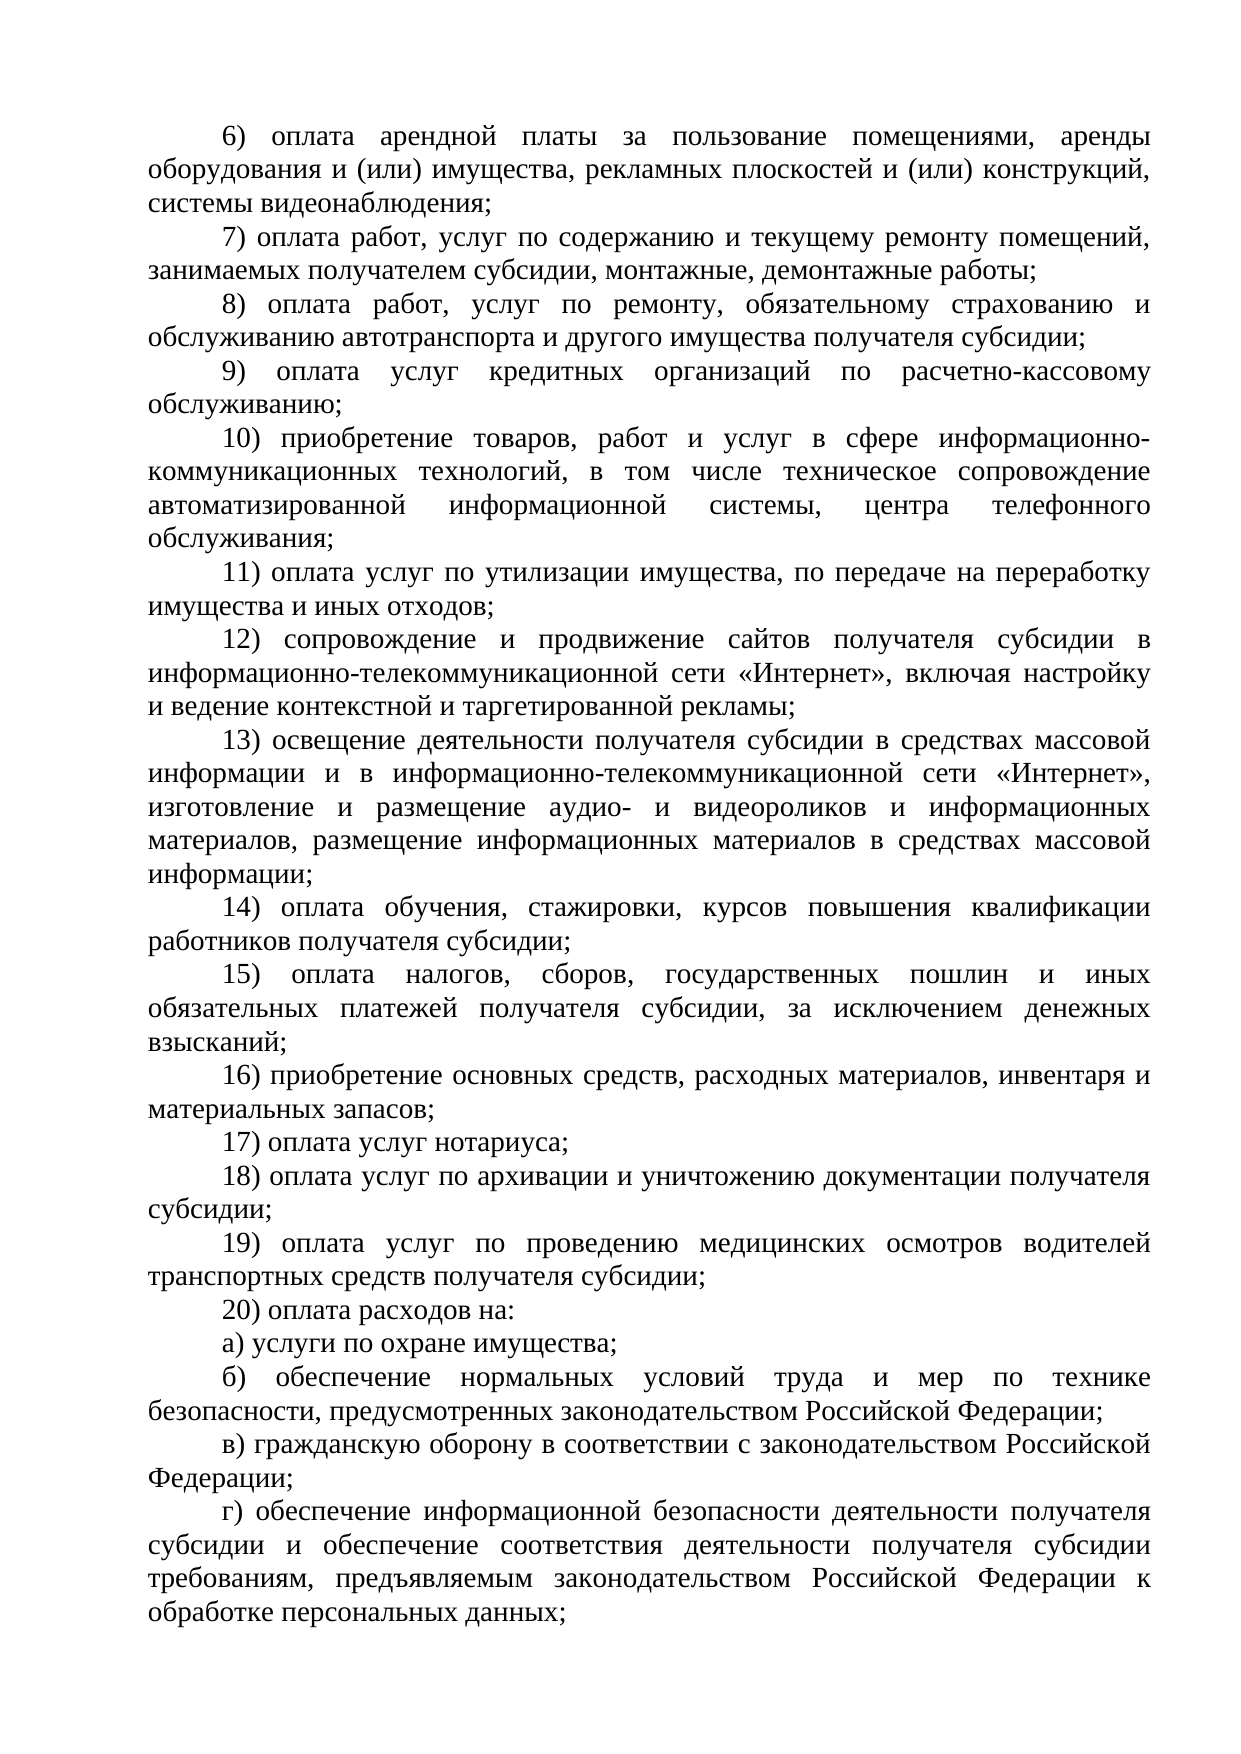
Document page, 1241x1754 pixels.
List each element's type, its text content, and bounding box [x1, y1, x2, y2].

text б) обеспечение нормальных условий труда и мер по технике безопасности, предусмотренных законодательством Российской Федерации; [148, 1359, 1152, 1426]
text 9) оплата услуг кредитных организаций по расчетно-кассовому обслуживанию; [148, 353, 1152, 420]
text в) гражданскую оборону в соответствии с законодательством Российской Федерации; [148, 1426, 1152, 1493]
text 15) оплата налогов, сборов, государственных пошлин и иных обязательных платежей получателя субсидии, за исключением денежных взысканий; [148, 957, 1152, 1057]
text 12) сопровождение и продвижение сайтов получателя субсидии в информационно-телекоммуникационной сети «Интернет», включая настройку и ведение контекстной и таргетированной рекламы; [148, 621, 1152, 722]
text 8) оплата работ, услуг по ремонту, обязательному страхованию и обслуживанию автотранспорта и другого имущества получателя субсидии; [148, 286, 1152, 353]
text г) обеспечение информационной безопасности деятельности получателя субсидии и обеспечение соответствия деятельности получателя субсидии требованиям, предъявляемым законодательством Российской Федерации к обработке персональных данных; [148, 1493, 1152, 1627]
text 19) оплата услуг по проведению медицинских осмотров водителей транспортных средств получателя субсидии; [148, 1225, 1152, 1292]
text 14) оплата обучения, стажировки, курсов повышения квалификации работников получателя субсидии; [148, 889, 1152, 957]
text 13) освещение деятельности получателя субсидии в средствах массовой информации и в информационно-телекоммуникационной сети «Интернет», изготовление и размещение аудио- и видеороликов и информационных материалов, размещение информационных материалов в средствах массовой информации; [148, 722, 1152, 889]
text 7) оплата работ, услуг по содержанию и текущему ремонту помещений, занимаемых получателем субсидии, монтажные, демонтажные работы; [148, 219, 1152, 286]
text 17) оплата услуг нотариуса; [148, 1124, 1152, 1158]
text 20) оплата расходов на: [148, 1292, 1152, 1326]
text 18) оплата услуг по архивации и уничтожению документации получателя субсидии; [148, 1158, 1152, 1225]
text 10) приобретение товаров, работ и услуг в сфере информационно-коммуникационных технологий, в том числе техническое сопровождение автоматизированной информационной системы, центра телефонного обслуживания; [148, 420, 1152, 554]
text 11) оплата услуг по утилизации имущества, по передаче на переработку имущества и иных отходов; [148, 554, 1152, 621]
text 16) приобретение основных средств, расходных материалов, инвентаря и материальных запасов; [148, 1057, 1152, 1124]
text а) услуги по охране имущества; [148, 1326, 1152, 1359]
text 6) оплата арендной платы за пользование помещениями, аренды оборудования и (или) имущества, рекламных плоскостей и (или) конструкций, системы видеонаблюдения; [148, 118, 1152, 219]
